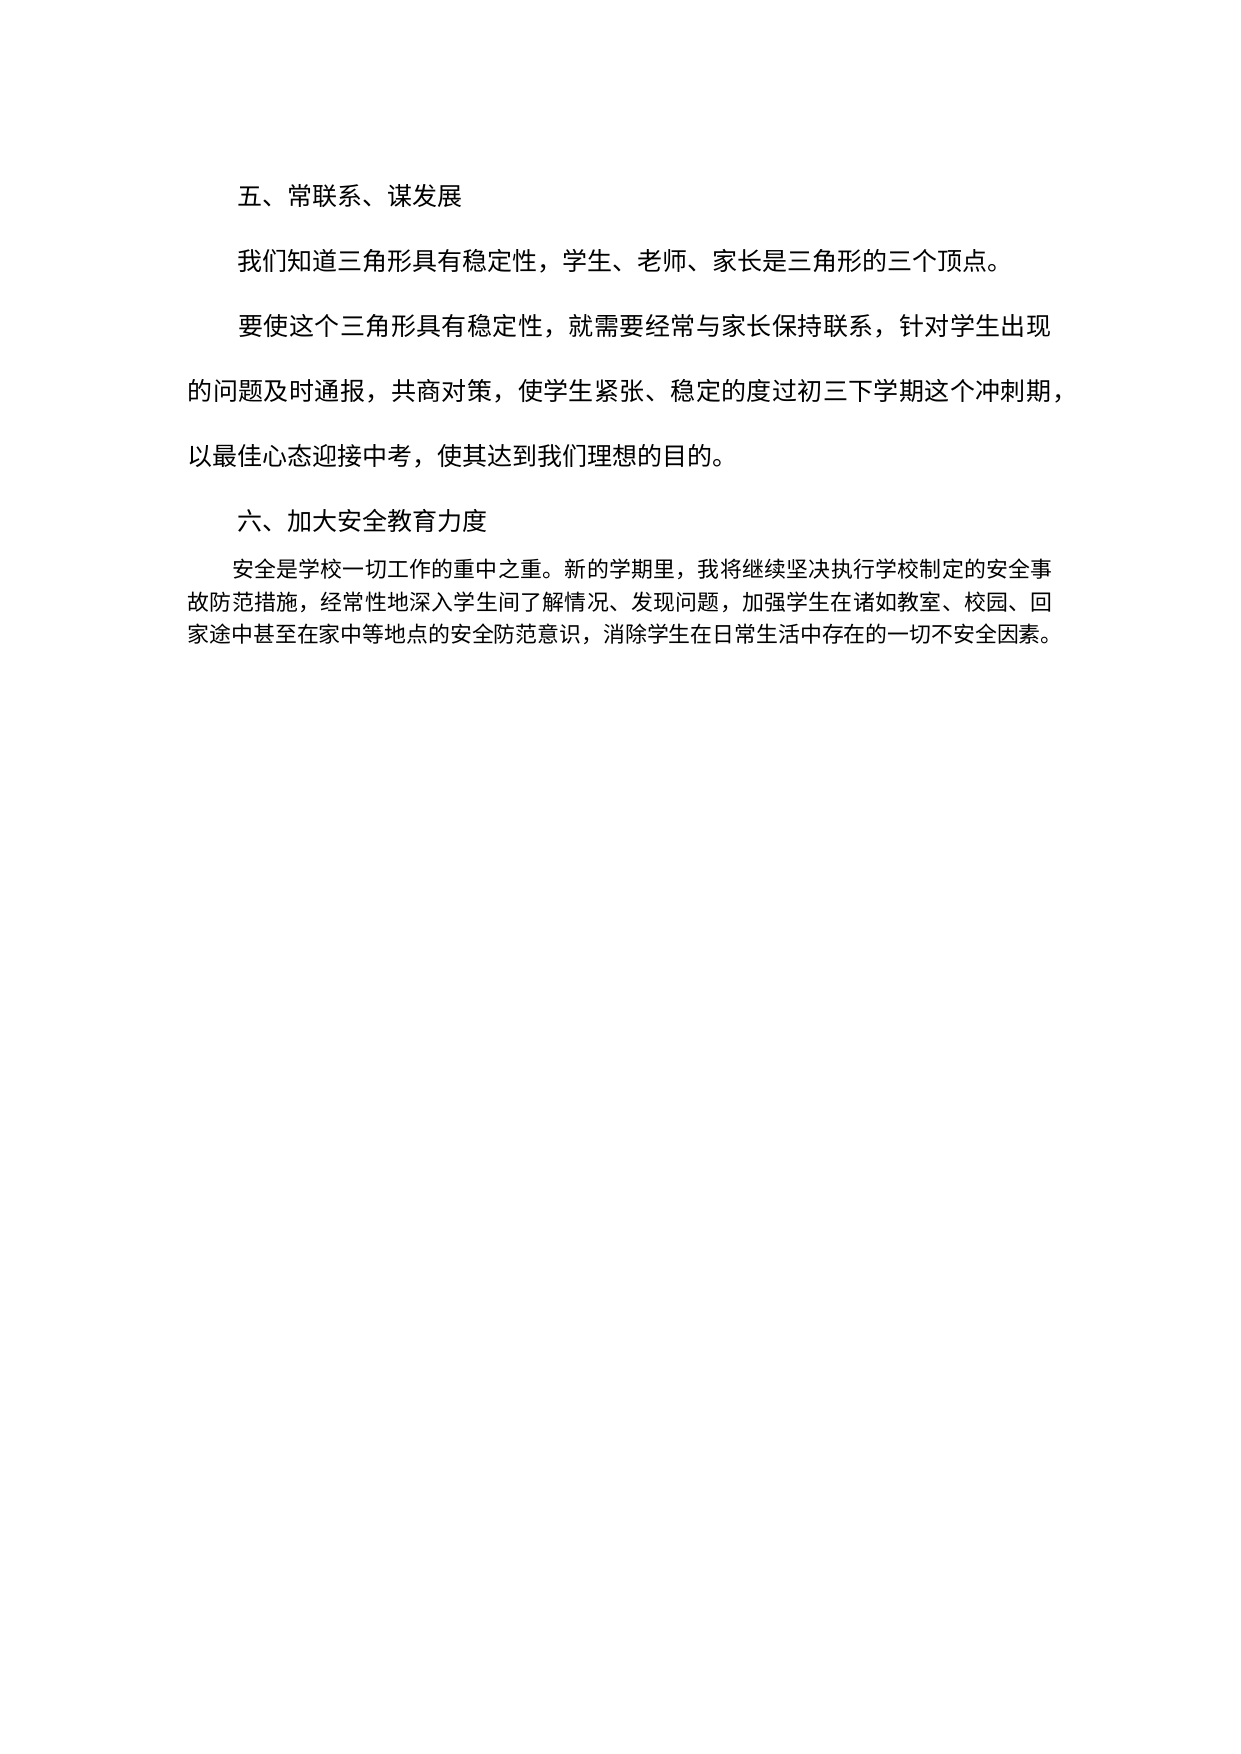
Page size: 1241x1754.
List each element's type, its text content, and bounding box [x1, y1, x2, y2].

text 我们知道三角形具有稳定性，学生、老师、家长是三角形的三个顶点。 [187, 227, 1053, 292]
text 要使这个三角形具有稳定性，就需要经常与家长保持联系，针对学生出现的问题及时通报，共商对策，使学生紧张、稳定的度过初三下学期这个冲刺期，以最佳心态迎接中考，使其达到我们理想的目的。 [187, 292, 1053, 487]
text 六、加大安全教育力度 [187, 487, 1053, 552]
text 安全是学校一切工作的重中之重。新的学期里，我将继续坚决执行学校制定的安全事故防范措施，经常性地深入学生间了解情况、发现问题，加强学生在诸如教室、校园、回家途中甚至在家中等地点的安全防范意识，消除学生在日常生活中存在的一切不安全因素。 [187, 552, 1053, 649]
text 五、常联系、谋发展 [187, 162, 1053, 227]
